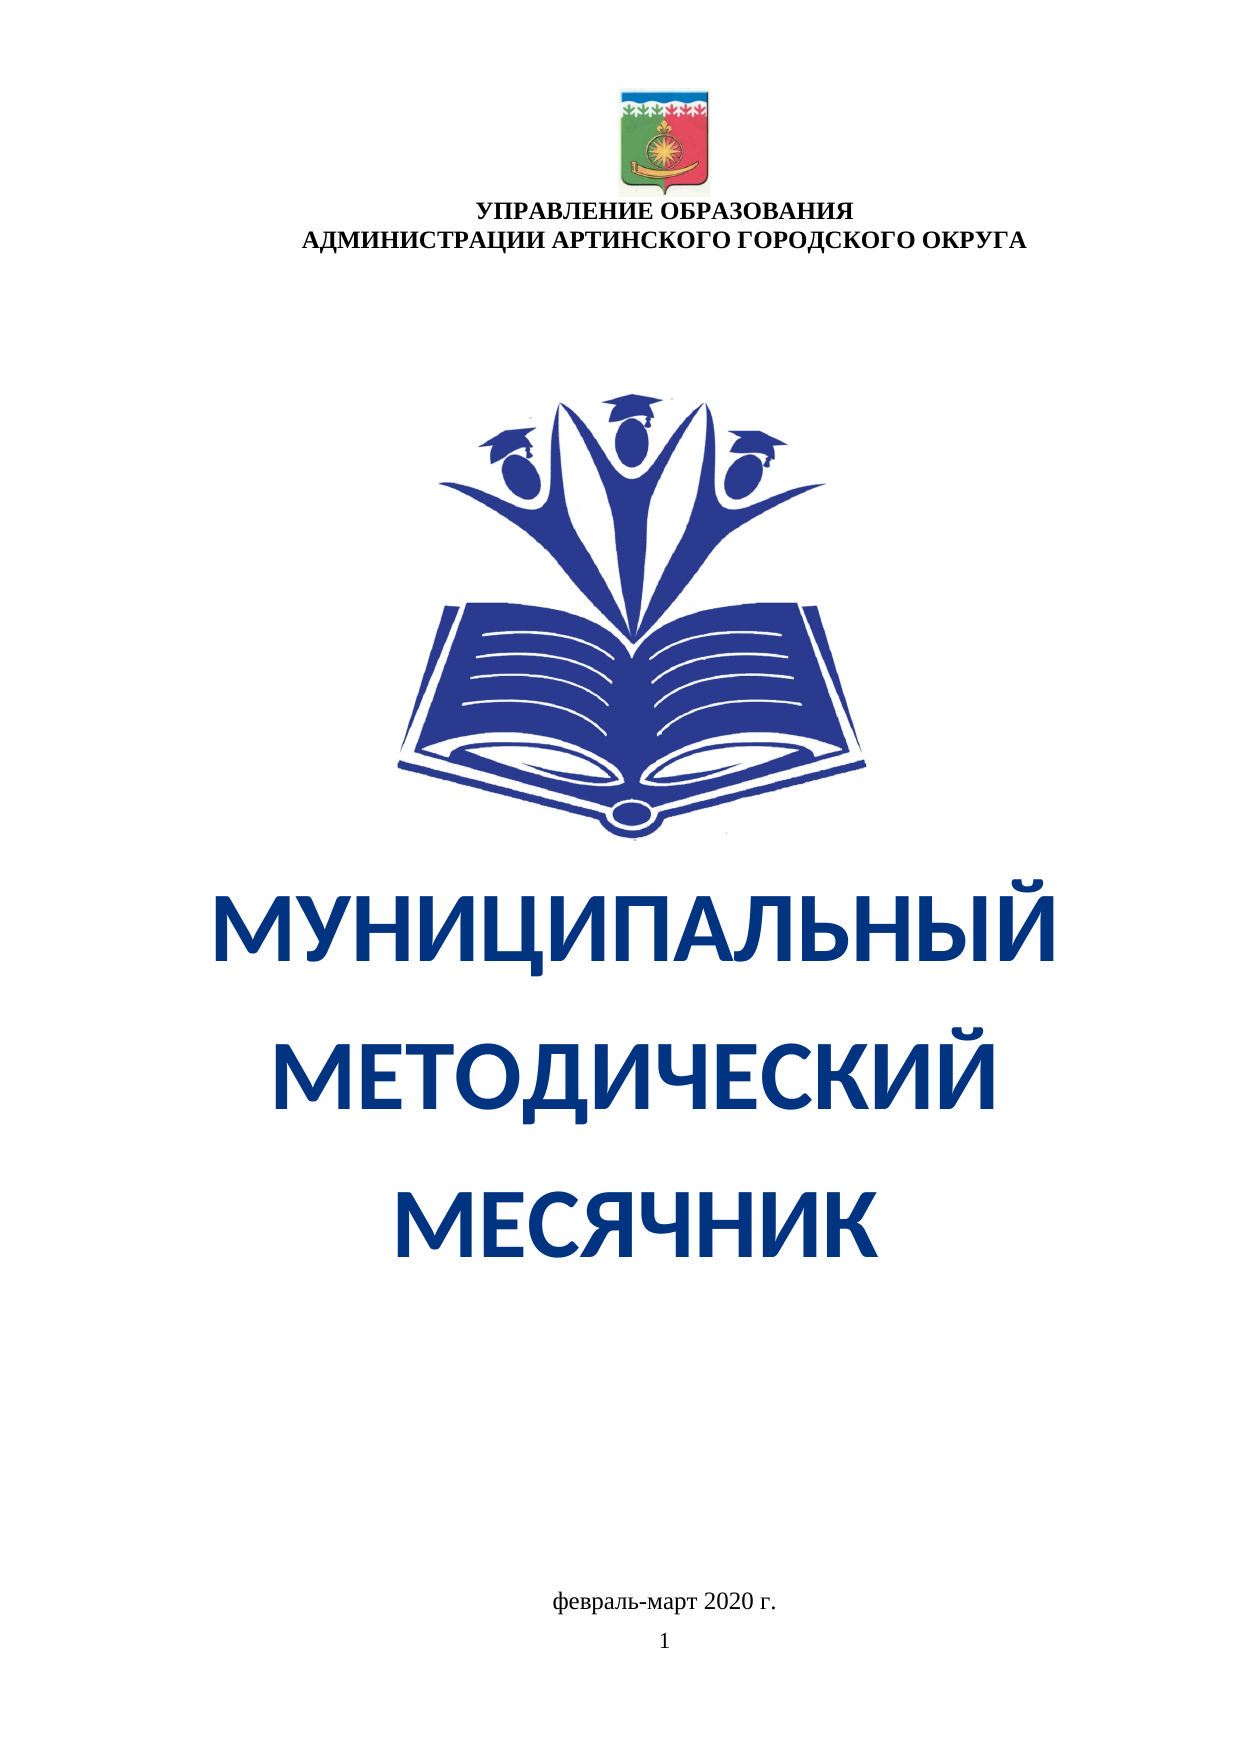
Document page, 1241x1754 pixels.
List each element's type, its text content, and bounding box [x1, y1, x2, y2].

picture [389, 370, 873, 854]
text февраль-март 2020 г. [177, 1586, 1152, 1615]
text Управление образования [177, 196, 1152, 225]
picture [618, 88, 711, 197]
text Администрации Артинского городского округа [177, 225, 1152, 254]
